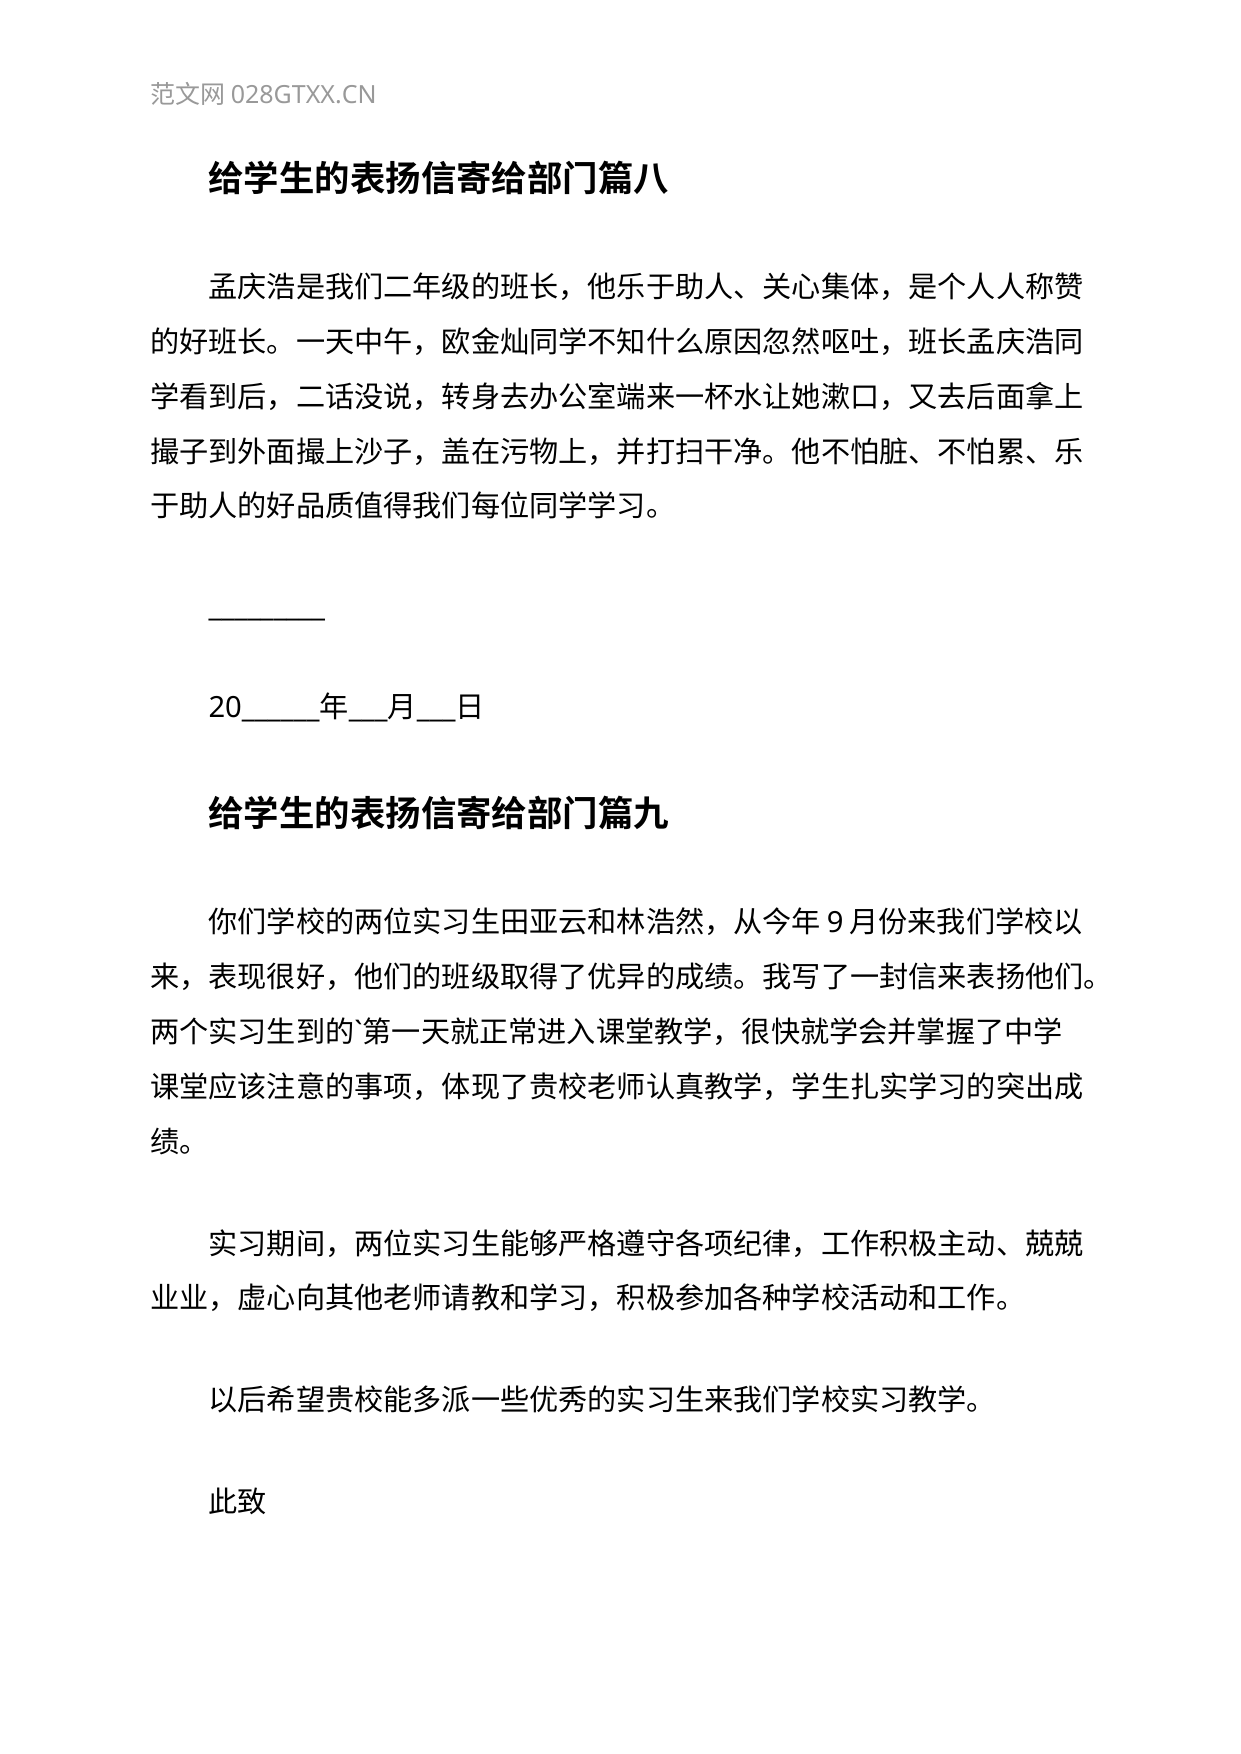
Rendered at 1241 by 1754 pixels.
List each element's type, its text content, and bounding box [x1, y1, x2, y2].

text 20______年___月___日 [150, 683, 1090, 726]
text 你们学校的两位实习生田亚云和林浩然，从今年9月份来我们学校以来，表现很好，他们的班级取得了优异的成绩。我写了一封信来表扬他们。两个实习生到的`第一天就正常进入课堂教学，很快就学会并掌握了中学课堂应该注意的事项，体现了贵校老师认真教学，学生扎实学习的突出成绩。 [150, 899, 1090, 1161]
text 给学生的表扬信寄给部门篇八 [150, 150, 1090, 201]
text 给学生的表扬信寄给部门篇九 [150, 785, 1090, 836]
text 以后希望贵校能多派一些优秀的实习生来我们学校实习教学。 [150, 1377, 1090, 1419]
text 实习期间，两位实习生能够严格遵守各项纪律，工作积极主动、兢兢业业，虚心向其他老师请教和学习，积极参加各种学校活动和工作。 [150, 1220, 1090, 1317]
text 孟庆浩是我们二年级的班长，他乐于助人、关心集体，是个人人称赞的好班长。一天中午，欧金灿同学不知什么原因忽然呕吐，班长孟庆浩同学看到后，二话没说，转身去办公室端来一杯水让她漱口，又去后面拿上撮子到外面撮上沙子，盖在污物上，并打扫干净。他不怕脏、不怕累、乐于助人的好品质值得我们每位同学学习。 [150, 263, 1090, 525]
text 此致 [150, 1479, 1090, 1521]
text _________ [150, 585, 1090, 624]
